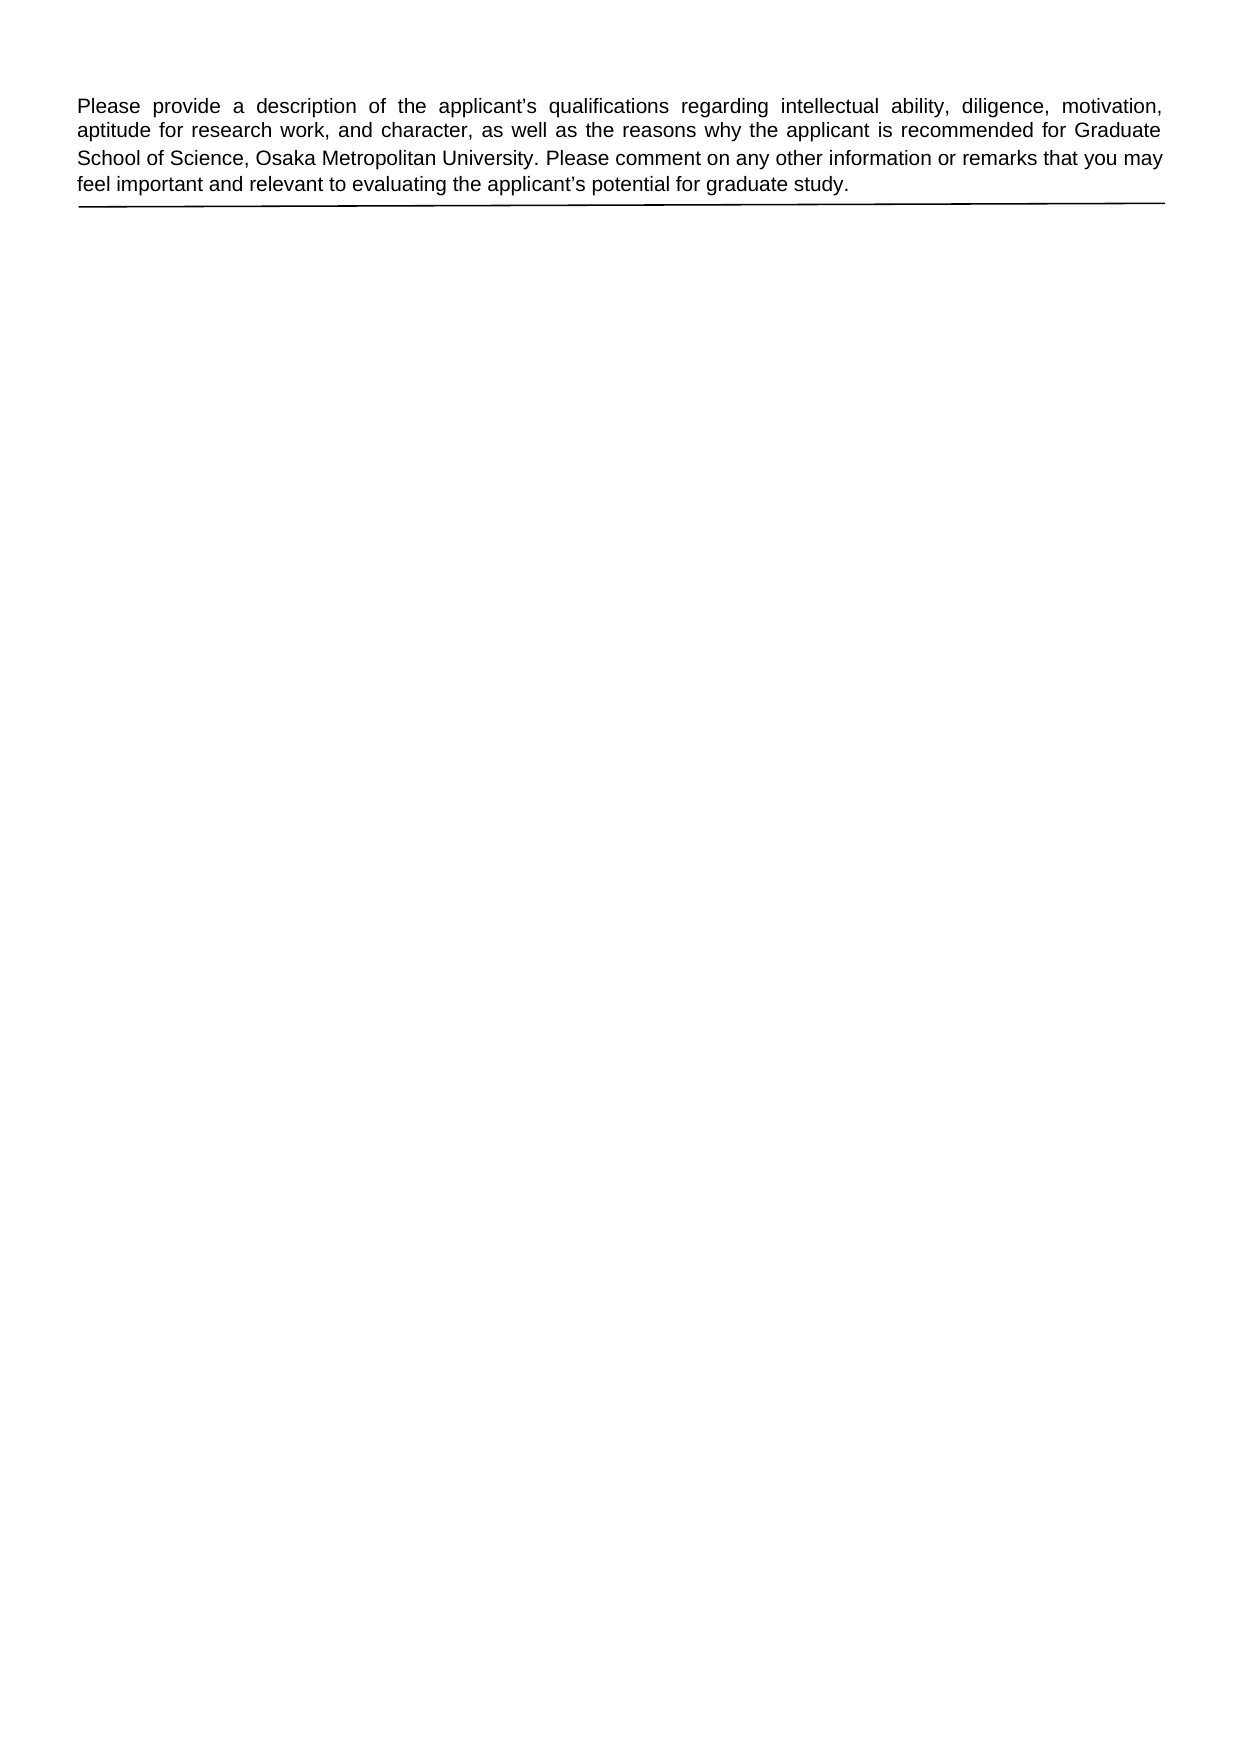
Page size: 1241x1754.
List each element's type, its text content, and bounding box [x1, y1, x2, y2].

text Please provide a description of the applicant’s qualifications regarding intellectual ability, diligence, motivation, aptitude for research work, and character, as well as the reasons why the applicant is recommended for Graduate School of Science, Osaka Metropolitan University. Please comment on any other information or remarks that you may feel important and relevant to evaluating the applicant’s potential for graduate study. [77, 94, 1163, 196]
